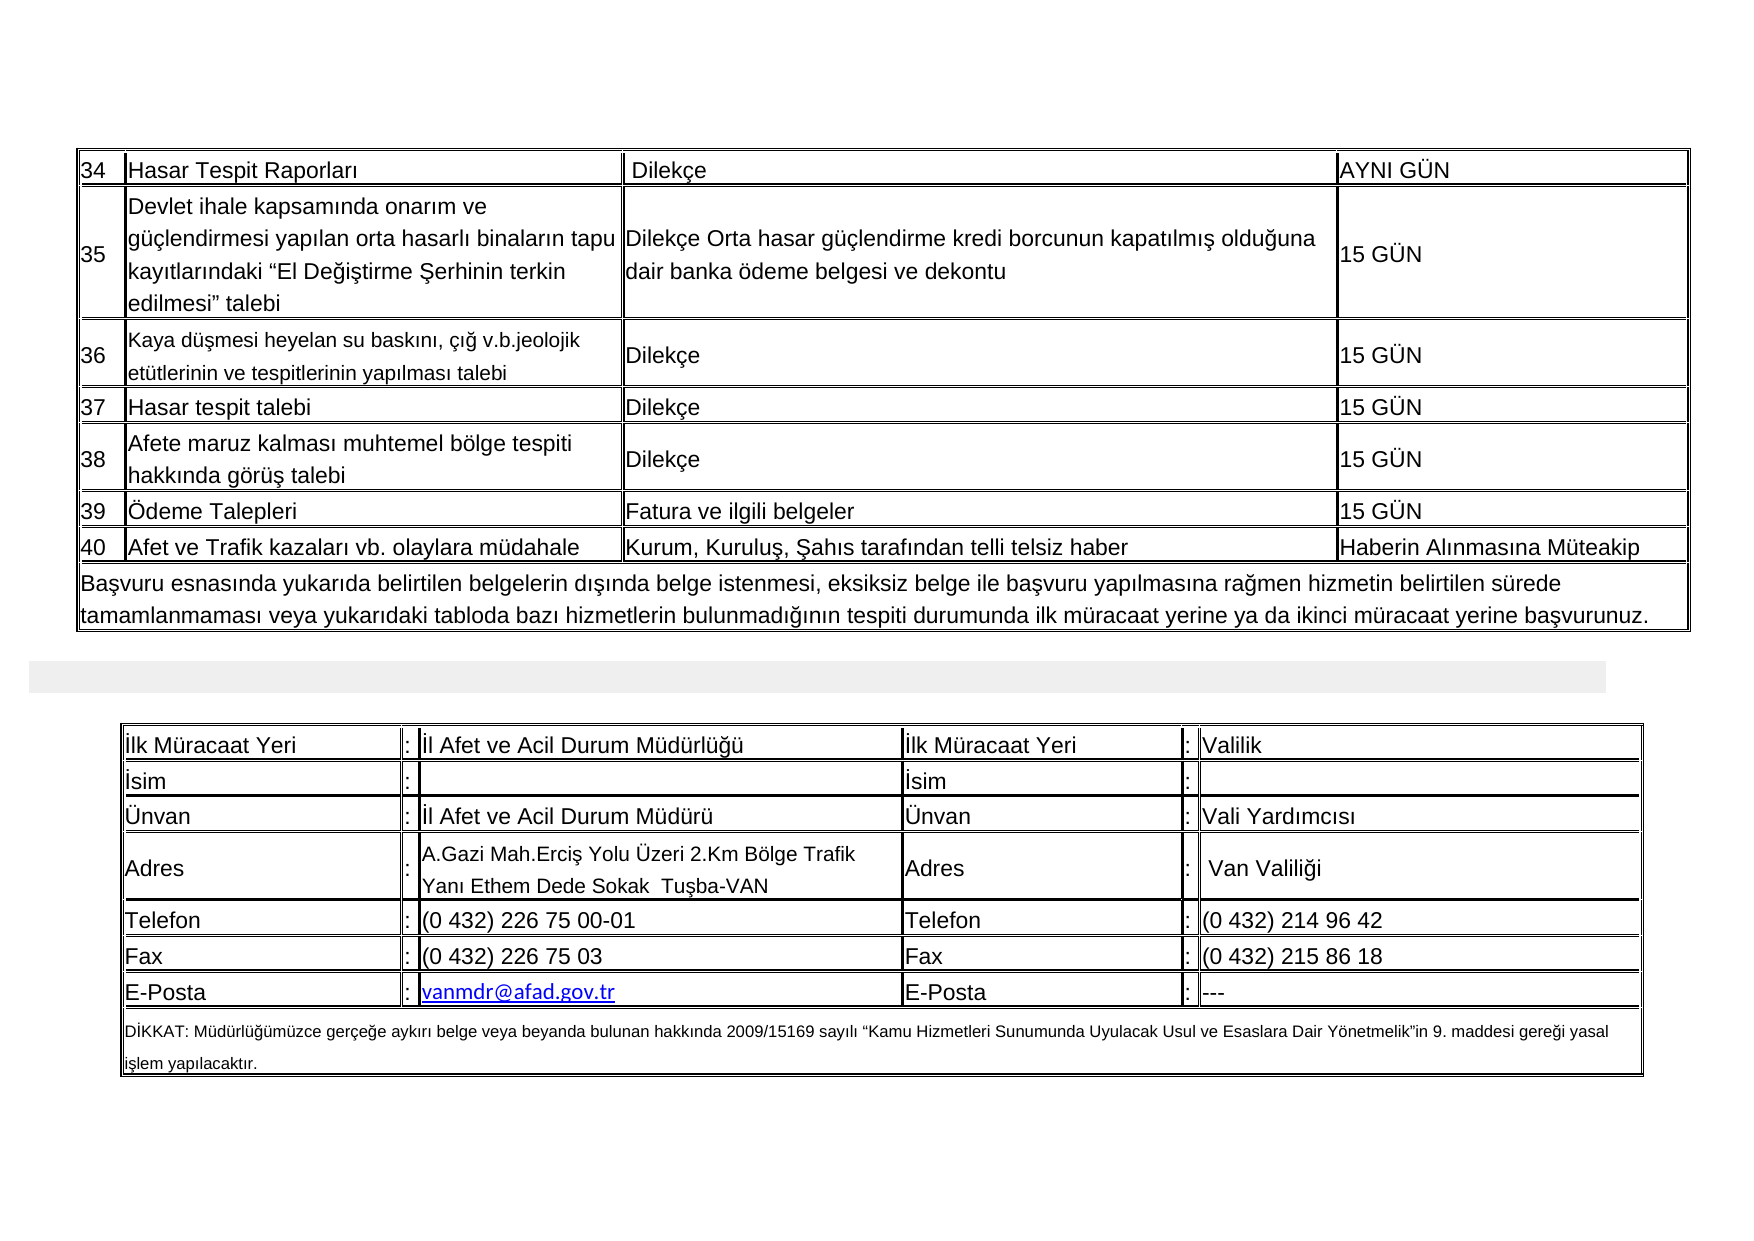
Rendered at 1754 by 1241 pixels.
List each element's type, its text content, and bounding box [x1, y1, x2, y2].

table_cell : [403, 797, 418, 830]
table_cell Afete maruz kalması muhtemel bölge tespiti hakkında görüş talebi [127, 424, 621, 489]
table_cell 39 [78, 489, 125, 524]
table_cell : [1184, 901, 1198, 934]
table_cell : [403, 973, 418, 1005]
table_cell : [1184, 762, 1198, 794]
table_cell : [403, 833, 418, 898]
table_cell 15 GÜN [1339, 183, 1688, 317]
table_header : [402, 726, 419, 758]
table_cell Fatura ve ilgili belgeler [625, 492, 1336, 524]
table_header Valilik [1200, 726, 1641, 758]
table_cell İl Afet ve Acil Durum Müdürü [421, 797, 901, 830]
table_cell Fax [904, 937, 1181, 969]
table_cell : [1184, 937, 1198, 969]
table_cell [421, 762, 901, 794]
table_cell : [403, 901, 418, 934]
table_header İlk Müracaat Yeri [902, 724, 1182, 758]
table_cell Haberin Alınmasına Müteakip [1339, 525, 1688, 560]
table_cell 38 [78, 421, 125, 489]
table_cell Dilekçe [625, 320, 1336, 385]
table_cell --- [1201, 969, 1641, 1005]
table_cell E-Posta [124, 969, 400, 1005]
table_cell DİKKAT: Müdürlüğümüzce gerçeğe aykırı belge veya beyanda bulunan hakkında 2009/15169 sayılı “Kamu Hizmetleri Sunumunda Uyulacak Usul ve Esaslara Dair Yönetmelik”in 9. maddesi gereği yasal işlem yapılacaktır. [124, 1005, 1641, 1073]
table_cell 36 [78, 317, 125, 385]
table_cell Telefon [904, 901, 1181, 934]
table_cell (0 432) 215 86 18 [1200, 934, 1642, 969]
table_cell (0 432) 214 96 42 [1201, 898, 1642, 934]
table_cell (0 432) 226 75 03 [421, 937, 901, 969]
table_cell : [1184, 797, 1198, 830]
table_cell Kaya düşmesi heyelan su baskını, çığ v.b.jeolojik etütlerinin ve tespitlerinin yapılması talebi [127, 320, 621, 385]
table_cell Dilekçe Dilekçe [623, 149, 1337, 183]
table_cell 37 [78, 385, 125, 421]
table_cell 33 34 [80, 151, 125, 183]
table_cell Ünvan [904, 797, 1181, 830]
table_cell Başvuru esnasında yukarıda belirtilen belgelerin dışında belge istenmesi, eksiksiz belge ile başvuru yapılmasına rağmen hizmetin belirtilen sürede tamamlanmaması veya yukarıdaki tabloda bazı hizmetlerin bulunmadığının tespiti durumunda ilk müracaat yerine ya da ikinci müracaat yerine başvurunuz. [80, 560, 1688, 628]
table_cell Fax [122, 934, 402, 969]
table_cell Dilekçe [625, 424, 1336, 489]
table_cell Devlet ihale kapsamında onarım ve güçlendirmesi yapılan orta hasarlı binaların tapu kayıtlarındaki “El Değiştirme Şerhinin terkin edilmesi” talebi [127, 187, 621, 317]
table_cell 35 [80, 183, 124, 317]
table_cell 15 GÜN [1337, 385, 1689, 421]
table_cell Afet ve Trafik kazaları vb. olaylara müdahale [127, 528, 621, 560]
table_cell İsim [904, 762, 1181, 794]
table_cell Adres [904, 833, 1181, 898]
table_cell Dilekçe [625, 388, 1336, 421]
table_cell 40 [80, 525, 124, 560]
table_cell 15 GÜN [1337, 421, 1689, 489]
table_cell Kurum, Kuruluş, Şahıs tarafından telli telsiz haber [625, 528, 1336, 560]
table_cell Hasar tespit talebi [127, 388, 621, 421]
table_cell : [403, 762, 418, 794]
table_cell E-Posta [904, 973, 1181, 1005]
table_cell [1201, 758, 1641, 794]
table_cell 15 GÜN AYNI GÜN [1337, 151, 1687, 183]
table_cell Ünvan [124, 794, 400, 830]
table_cell Telefon [122, 898, 400, 934]
table_cell 15 GÜN [1337, 317, 1689, 385]
table_cell 15 GÜN [1337, 489, 1689, 524]
table_header İlk Müracaat Yeri [124, 726, 402, 758]
table_cell vanmdr@afad.gov.tr [421, 973, 901, 1005]
table_cell Van Valiliği [1200, 830, 1642, 898]
table_cell : [1184, 833, 1198, 898]
table_cell : [1184, 973, 1198, 1005]
table_cell Vali Yardımcısı [1201, 794, 1641, 830]
table_header : [1182, 726, 1199, 758]
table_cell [125, 149, 623, 183]
table_cell Adres [122, 830, 402, 898]
table_cell Ödeme Talepleri [127, 492, 621, 524]
table_cell Dilekçe Orta hasar güçlendirme kredi borcunun kapatılmış olduğuna dair banka ödeme belgesi ve dekontu [625, 187, 1336, 317]
table_header İl Afet ve Acil Durum Müdürlüğü [419, 726, 902, 758]
table_cell : [403, 937, 418, 969]
table_cell A.Gazi Mah.Erciş Yolu Üzeri 2.Km Bölge Trafik Yanı Ethem Dede Sokak Tuşba-VAN [421, 833, 901, 898]
table_cell İsim [124, 758, 400, 794]
table_cell (0 432) 226 75 00-01 [421, 901, 901, 934]
